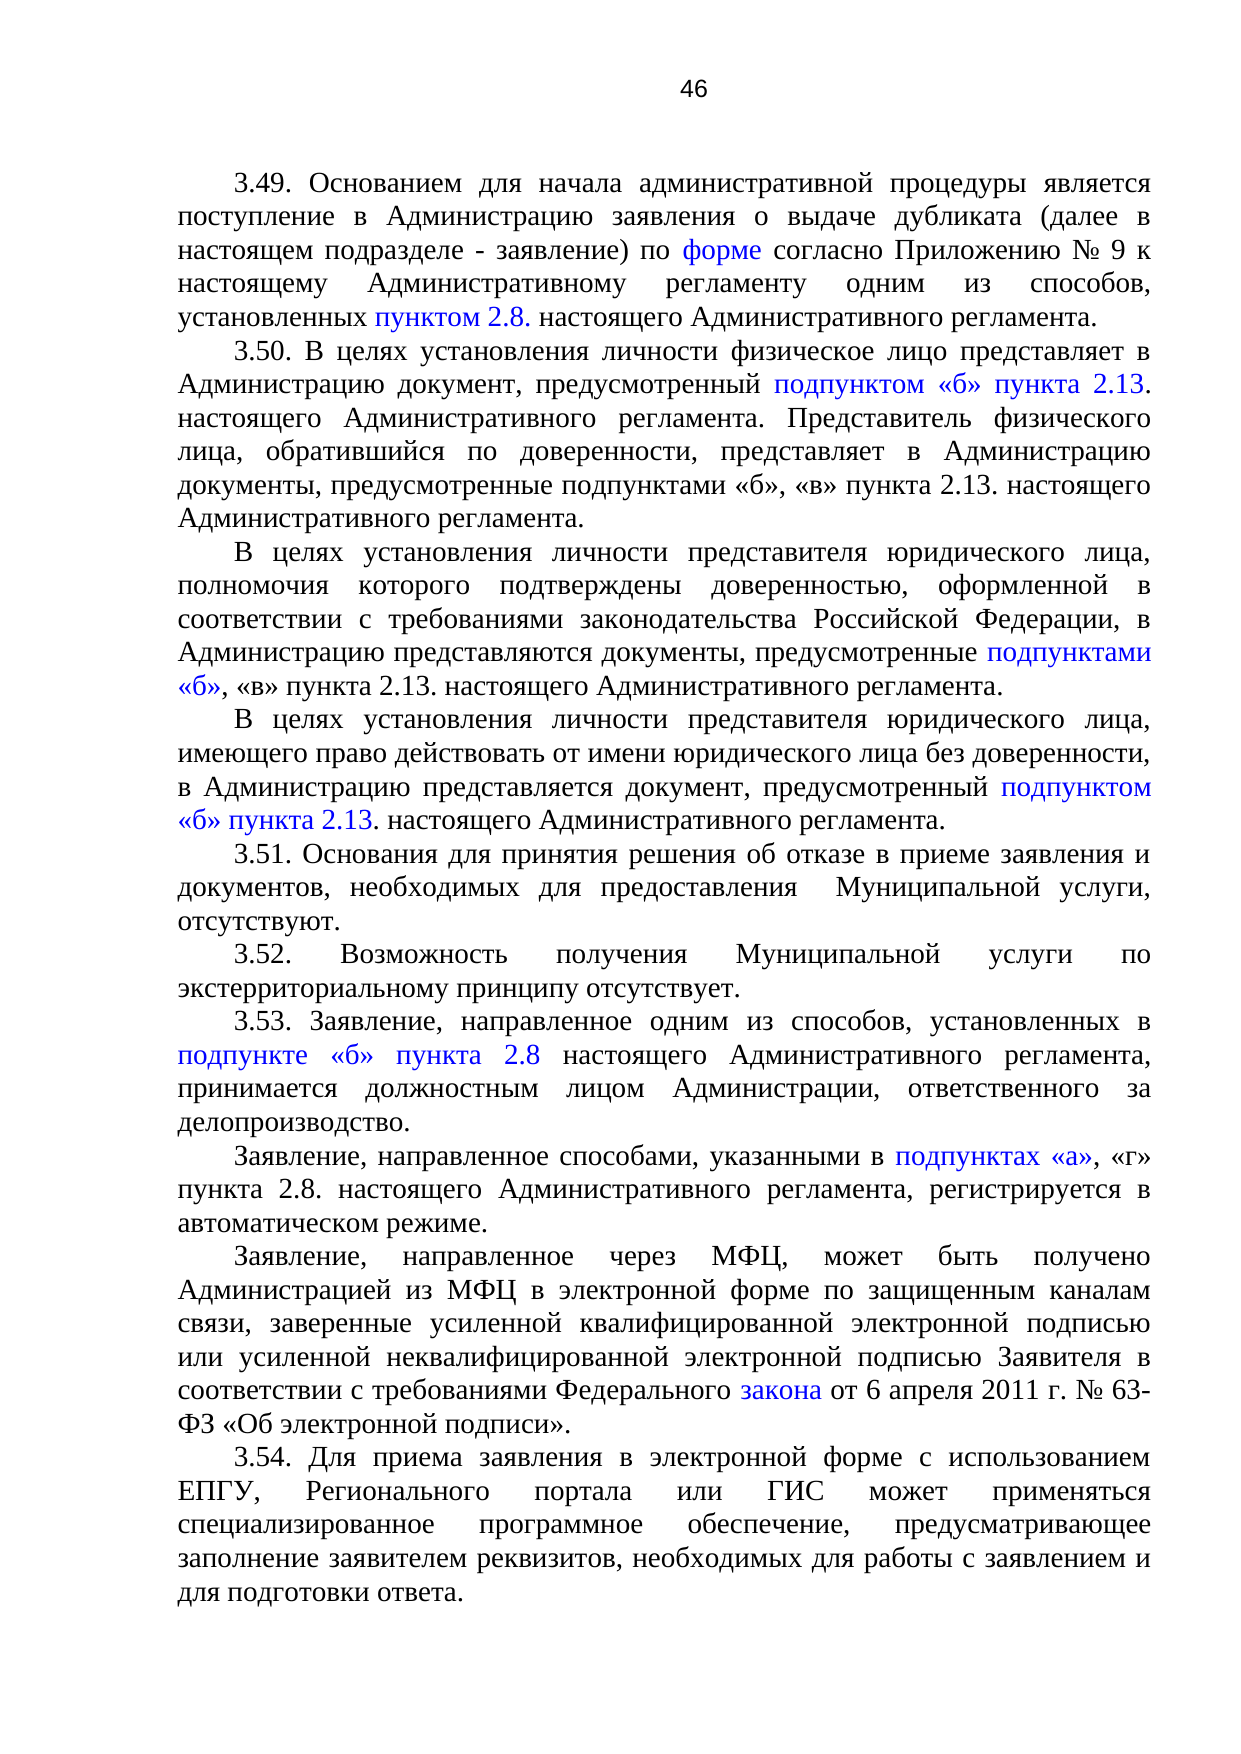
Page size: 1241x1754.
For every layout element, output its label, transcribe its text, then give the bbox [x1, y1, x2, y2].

text 3.51. Основания для принятия решения об отказе в приеме заявления и документов, необходимых для предоставления Муниципальной услуги, отсутствуют. [177, 836, 1152, 936]
text 3.52. Возможность получения Муниципальной услуги по экстерриториальному принципу отсутствует. [177, 936, 1152, 1003]
text В целях установления личности представителя юридического лица, полномочия которого подтверждены доверенностью, оформленной в соответствии с требованиями законодательства Российской Федерации, в Администрацию представляются документы, предусмотренные подпунктами «б», «в» пункта 2.13. настоящего Административного регламента. [177, 534, 1152, 702]
text 3.54. Для приема заявления в электронной форме с использованием ЕПГУ, Регионального портала или ГИС может применяться специализированное программное обеспечение, предусматривающее заполнение заявителем реквизитов, необходимых для работы с заявлением и для подготовки ответа. [177, 1439, 1152, 1607]
text Заявление, направленное способами, указанными в подпунктах «а», «г» пункта 2.8. настоящего Административного регламента, регистрируется в автоматическом режиме. [177, 1138, 1152, 1238]
text 3.50. В целях установления личности физическое лицо представляет в Администрацию документ, предусмотренный подпунктом «б» пункта 2.13. настоящего Административного регламента. Представитель физического лица, обратившийся по доверенности, представляет в Администрацию документы, предусмотренные подпунктами «б», «в» пункта 2.13. настоящего Административного регламента. [177, 333, 1152, 534]
text Заявление, направленное через МФЦ, может быть получено Администрацией из МФЦ в электронной форме по защищенным каналам связи, заверенные усиленной квалифицированной электронной подписью или усиленной неквалифицированной электронной подписью Заявителя в соответствии с требованиями Федерального закона от 6 апреля 2011 г. № 63-ФЗ «Об электронной подписи». [177, 1238, 1152, 1439]
text В целях установления личности представителя юридического лица, имеющего право действовать от имени юридического лица без доверенности, в Администрацию представляется документ, предусмотренный подпунктом «б» пункта 2.13. настоящего Административного регламента. [177, 702, 1152, 836]
text 3.49. Основанием для начала административной процедуры является поступление в Администрацию заявления о выдаче дубликата (далее в настоящем подразделе - заявление) по форме согласно Приложению № 9 к настоящему Административному регламенту одним из способов, установленных пунктом 2.8. настоящего Административного регламента. [177, 165, 1152, 333]
text 3.53. Заявление, направленное одним из способов, установленных в подпункте «б» пункта 2.8 настоящего Административного регламента, принимается должностным лицом Администрации, ответственного за делопроизводство. [177, 1003, 1152, 1138]
